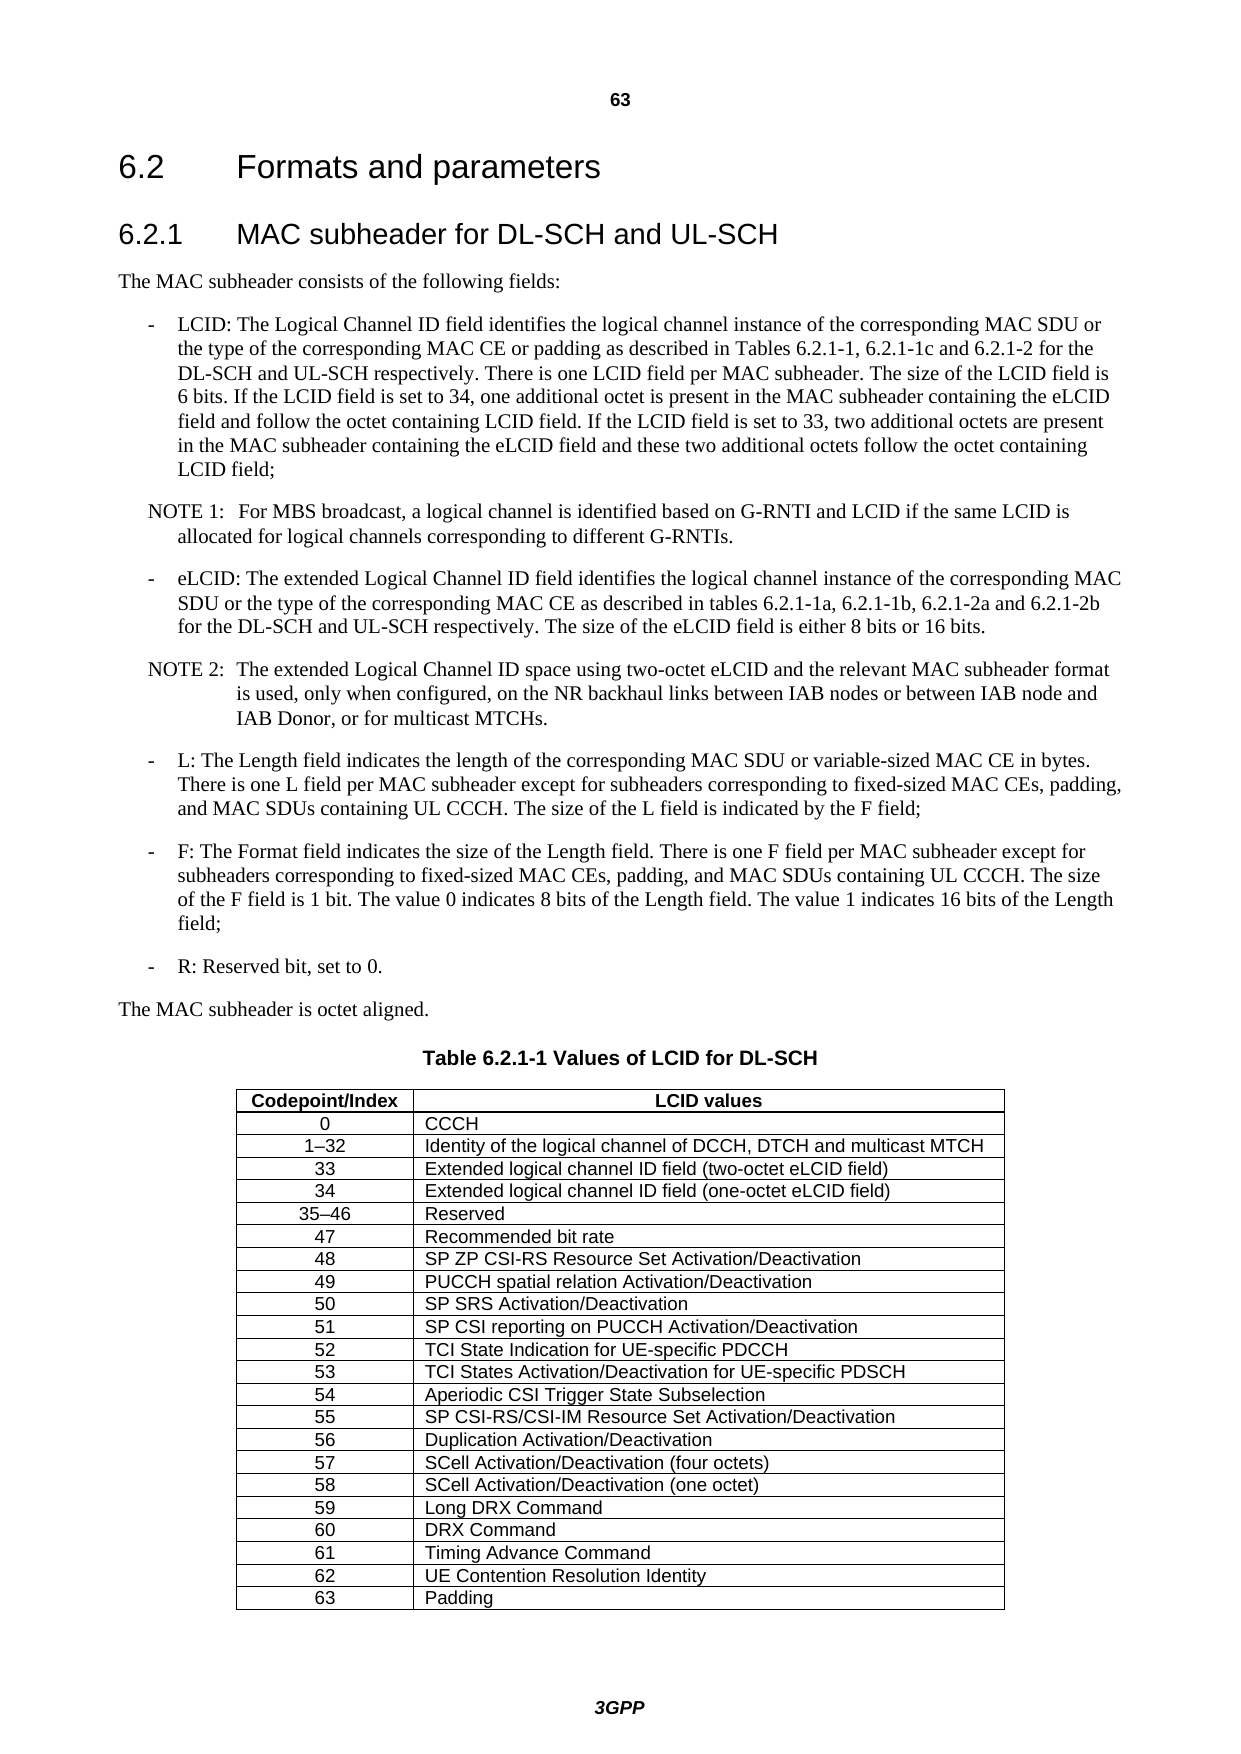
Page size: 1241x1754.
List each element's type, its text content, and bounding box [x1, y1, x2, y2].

table_cell Reserved [414, 1203, 1004, 1224]
text Table 6.2.1-1 Values of LCID for DL-SCH [118, 1046, 1122, 1070]
table_cell TCI States Activation/Deactivation for UE-specific PDSCH [414, 1361, 1004, 1383]
table_cell CCCH [414, 1113, 1004, 1134]
text NOTE 1: For MBS broadcast, a logical channel is identified based on G-RNTI and LCID if the same LCID is allocated for logical channels corresponding to different G-RNTIs. [148, 499, 1122, 548]
table_cell SCell Activation/Deactivation (four octets) [414, 1451, 1004, 1473]
table_cell SP ZP CSI-RS Resource Set Activation/Deactivation [414, 1248, 1004, 1269]
table_cell 61 [237, 1542, 413, 1563]
subtitle 6.2 Formats and parameters [118, 147, 1122, 186]
table_cell 59 [237, 1497, 413, 1518]
table_cell 57 [237, 1451, 413, 1473]
table_cell TCI State Indication for UE-specific PDCCH [414, 1339, 1004, 1360]
text NOTE 2: The extended Logical Channel ID space using two-octet eLCID and the relevant MAC subheader format is used, only when configured, on the NR backhaul links between IAB nodes or between IAB node and IAB Donor, or for multicast MTCHs. [148, 657, 1122, 729]
table_cell Identity of the logical channel of DCCH, DTCH and multicast MTCH [414, 1135, 1004, 1157]
table_cell Extended logical channel ID field (two-octet eLCID field) [414, 1158, 1004, 1179]
text - L: The Length field indicates the length of the corresponding MAC SDU or variable-sized MAC CE in bytes. There is one L field per MAC subheader except for subheaders corresponding to fixed-sized MAC CEs, padding, and MAC SDUs containing UL CCCH. The size of the L field is indicated by the F field; [148, 748, 1122, 820]
text - eLCID: The extended Logical Channel ID field identifies the logical channel instance of the corresponding MAC SDU or the type of the corresponding MAC CE as described in tables 6.2.1-1a, 6.2.1-1b, 6.2.1-2a and 6.2.1-2b for the DL-SCH and UL-SCH respectively. The size of the eLCID field is either 8 bits or 16 bits. [148, 566, 1122, 638]
table_cell SP SRS Activation/Deactivation [414, 1293, 1004, 1315]
table_cell PUCCH spatial relation Activation/Deactivation [414, 1271, 1004, 1292]
text The MAC subheader is octet aligned. [118, 997, 1122, 1021]
table_cell SP CSI-RS/CSI-IM Resource Set Activation/Deactivation [414, 1406, 1004, 1428]
text - R: Reserved bit, set to 0. [148, 954, 1122, 978]
table_cell 52 [237, 1339, 413, 1360]
text The MAC subheader consists of the following fields: [118, 269, 1122, 293]
table_cell Timing Advance Command [414, 1542, 1004, 1563]
table_cell 56 [237, 1429, 413, 1450]
table_cell 0 [237, 1113, 413, 1134]
table_header LCID values [414, 1090, 1004, 1111]
table_cell 50 [237, 1293, 413, 1315]
table_cell 33 [237, 1158, 413, 1179]
table_cell Padding [414, 1587, 1004, 1609]
table_cell 58 [237, 1474, 413, 1496]
table_cell DRX Command [414, 1519, 1004, 1541]
subtitle 6.2.1 MAC subheader for DL-SCH and UL-SCH [118, 217, 1122, 251]
table_cell Recommended bit rate [414, 1225, 1004, 1247]
table_cell 49 [237, 1271, 413, 1292]
table_cell 47 [237, 1225, 413, 1247]
table_cell 62 [237, 1565, 413, 1586]
table_cell SP CSI reporting on PUCCH Activation/Deactivation [414, 1316, 1004, 1337]
table_cell SCell Activation/Deactivation (one octet) [414, 1474, 1004, 1496]
table_cell 34 [237, 1180, 413, 1202]
table_cell 63 [237, 1587, 413, 1609]
text - F: The Format field indicates the size of the Length field. There is one F field per MAC subheader except for subheaders corresponding to fixed-sized MAC CEs, padding, and MAC SDUs containing UL CCCH. The size of the F field is 1 bit. The value 0 indicates 8 bits of the Length field. The value 1 indicates 16 bits of the Length field; [148, 839, 1122, 935]
text - LCID: The Logical Channel ID field identifies the logical channel instance of the corresponding MAC SDU or the type of the corresponding MAC CE or padding as described in Tables 6.2.1-1, 6.2.1-1c and 6.2.1-2 for the DL-SCH and UL-SCH respectively. There is one LCID field per MAC subheader. The size of the LCID field is 6 bits. If the LCID field is set to 34, one additional octet is present in the MAC subheader containing the eLCID field and follow the octet containing LCID field. If the LCID field is set to 33, two additional octets are present in the MAC subheader containing the eLCID field and these two additional octets follow the octet containing LCID field; [148, 312, 1122, 481]
table_cell UE Contention Resolution Identity [414, 1565, 1004, 1586]
table_header Codepoint/Index [237, 1090, 413, 1111]
table_cell Long DRX Command [414, 1497, 1004, 1518]
table_cell 1–32 [237, 1135, 413, 1157]
table_cell 60 [237, 1519, 413, 1541]
table_cell 53 [237, 1361, 413, 1383]
table_cell 35–46 [237, 1203, 413, 1224]
table_cell Extended logical channel ID field (one-octet eLCID field) [414, 1180, 1004, 1202]
table_cell 54 [237, 1384, 413, 1405]
table_cell Duplication Activation/Deactivation [414, 1429, 1004, 1450]
table_cell 55 [237, 1406, 413, 1428]
table_cell 48 [237, 1248, 413, 1269]
table_cell 51 [237, 1316, 413, 1337]
table_cell Aperiodic CSI Trigger State Subselection [414, 1384, 1004, 1405]
